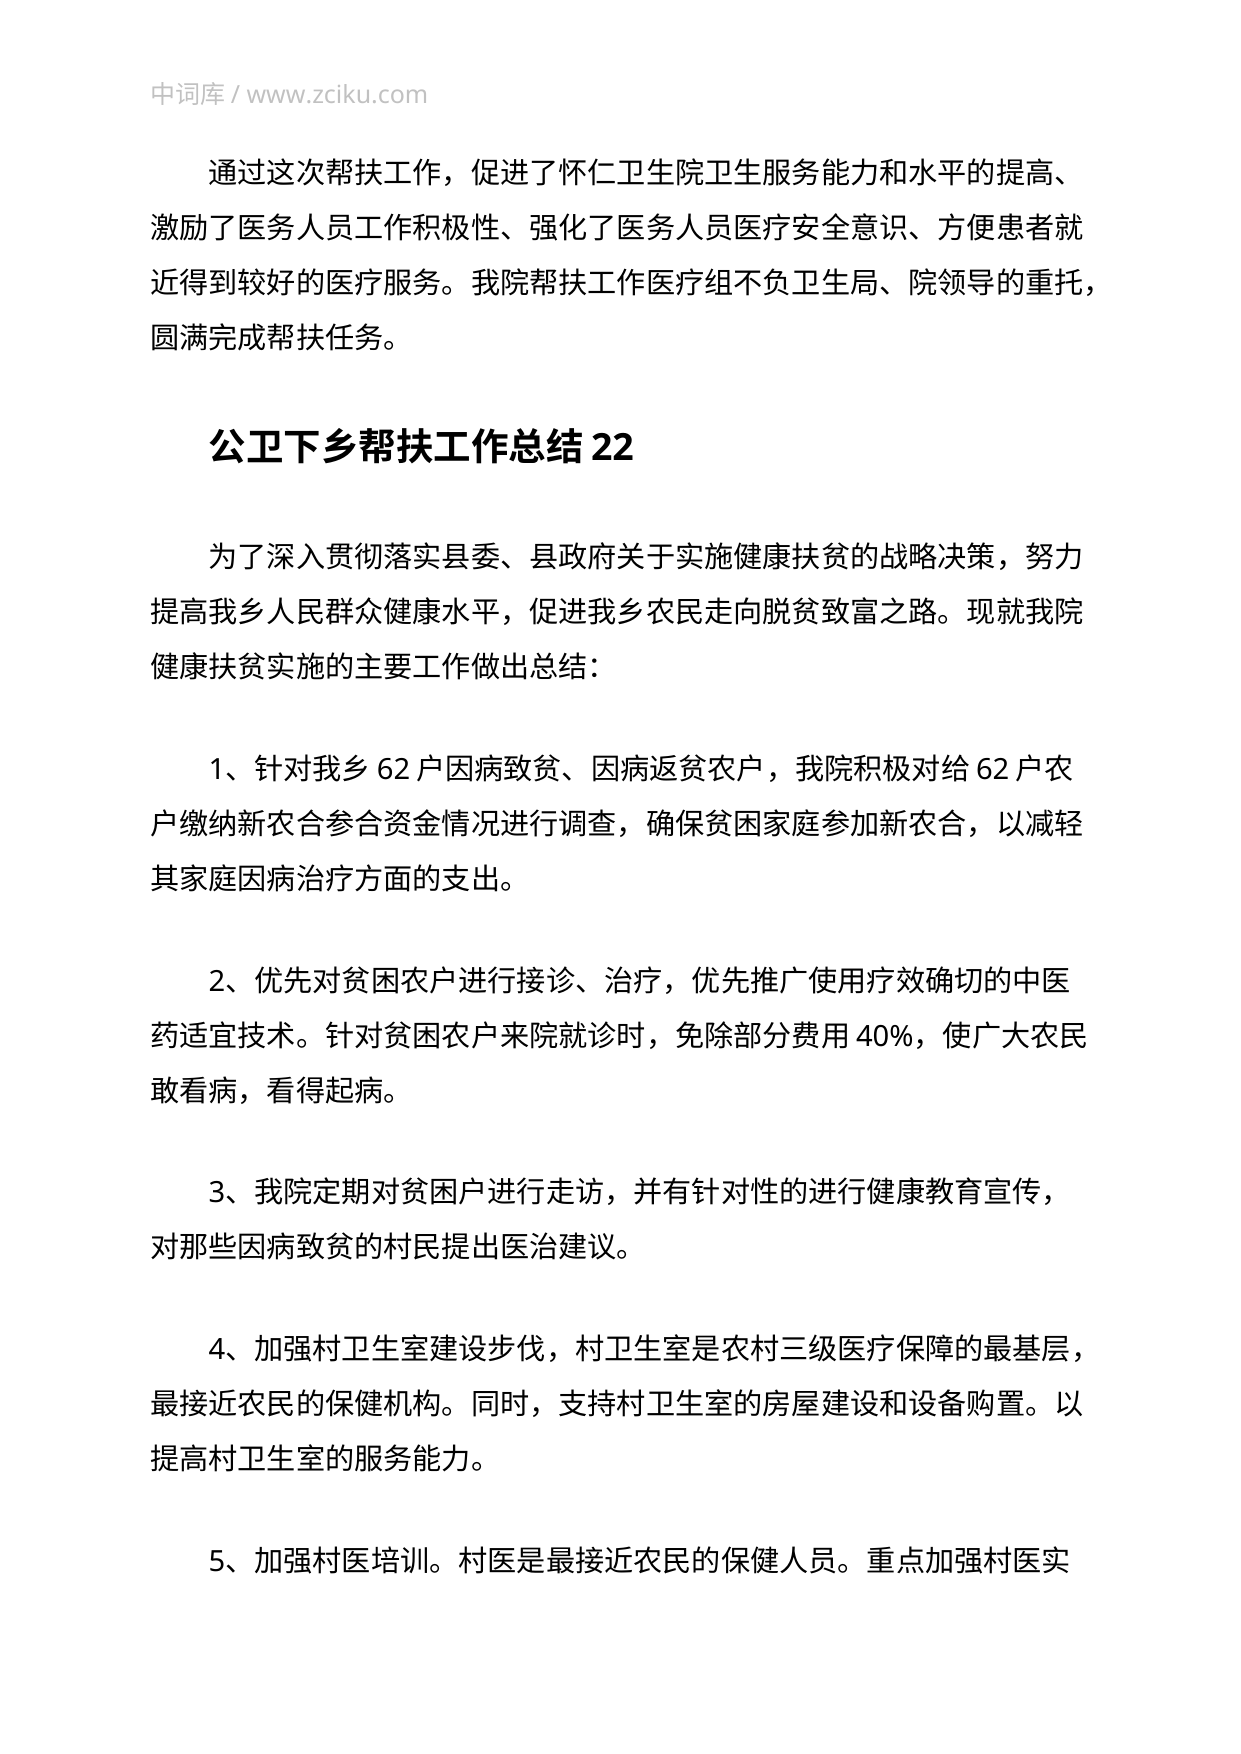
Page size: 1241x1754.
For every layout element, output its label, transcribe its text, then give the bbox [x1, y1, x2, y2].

text 1、针对我乡62户因病致贫、因病返贫农户，我院积极对给62户农户缴纳新农合参合资金情况进行调查，确保贫困家庭参加新农合，以减轻其家庭因病治疗方面的支出。 [150, 746, 1090, 898]
text 为了深入贯彻落实县委、县政府关于实施健康扶贫的战略决策，努力提高我乡人民群众健康水平，促进我乡农民走向脱贫致富之路。现就我院健康扶贫实施的主要工作做出总结： [150, 534, 1090, 686]
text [150, 1537, 1090, 1580]
text 通过这次帮扶工作，促进了怀仁卫生院卫生服务能力和水平的提高、激励了医务人员工作积极性、强化了医务人员医疗安全意识、方便患者就近得到较好的医疗服务。我院帮扶工作医疗组不负卫生局、院领导的重托，圆满完成帮扶任务。 [150, 150, 1090, 357]
text 4、加强村卫生室建设步伐，村卫生室是农村三级医疗保障的最基层，最接近农民的保健机构。同时，支持村卫生室的房屋建设和设备购置。以提高村卫生室的服务能力。 [150, 1326, 1090, 1478]
text 公卫下乡帮扶工作总结22 [150, 416, 1090, 471]
text 2、优先对贫困农户进行接诊、治疗，优先推广使用疗效确切的中医药适宜技术。针对贫困农户来院就诊时，免除部分费用40%，使广大农民敢看病，看得起病。 [150, 957, 1090, 1109]
text 3、我院定期对贫困户进行走访，并有针对性的进行健康教育宣传，对那些因病致贫的村民提出医治建议。 [150, 1169, 1090, 1266]
